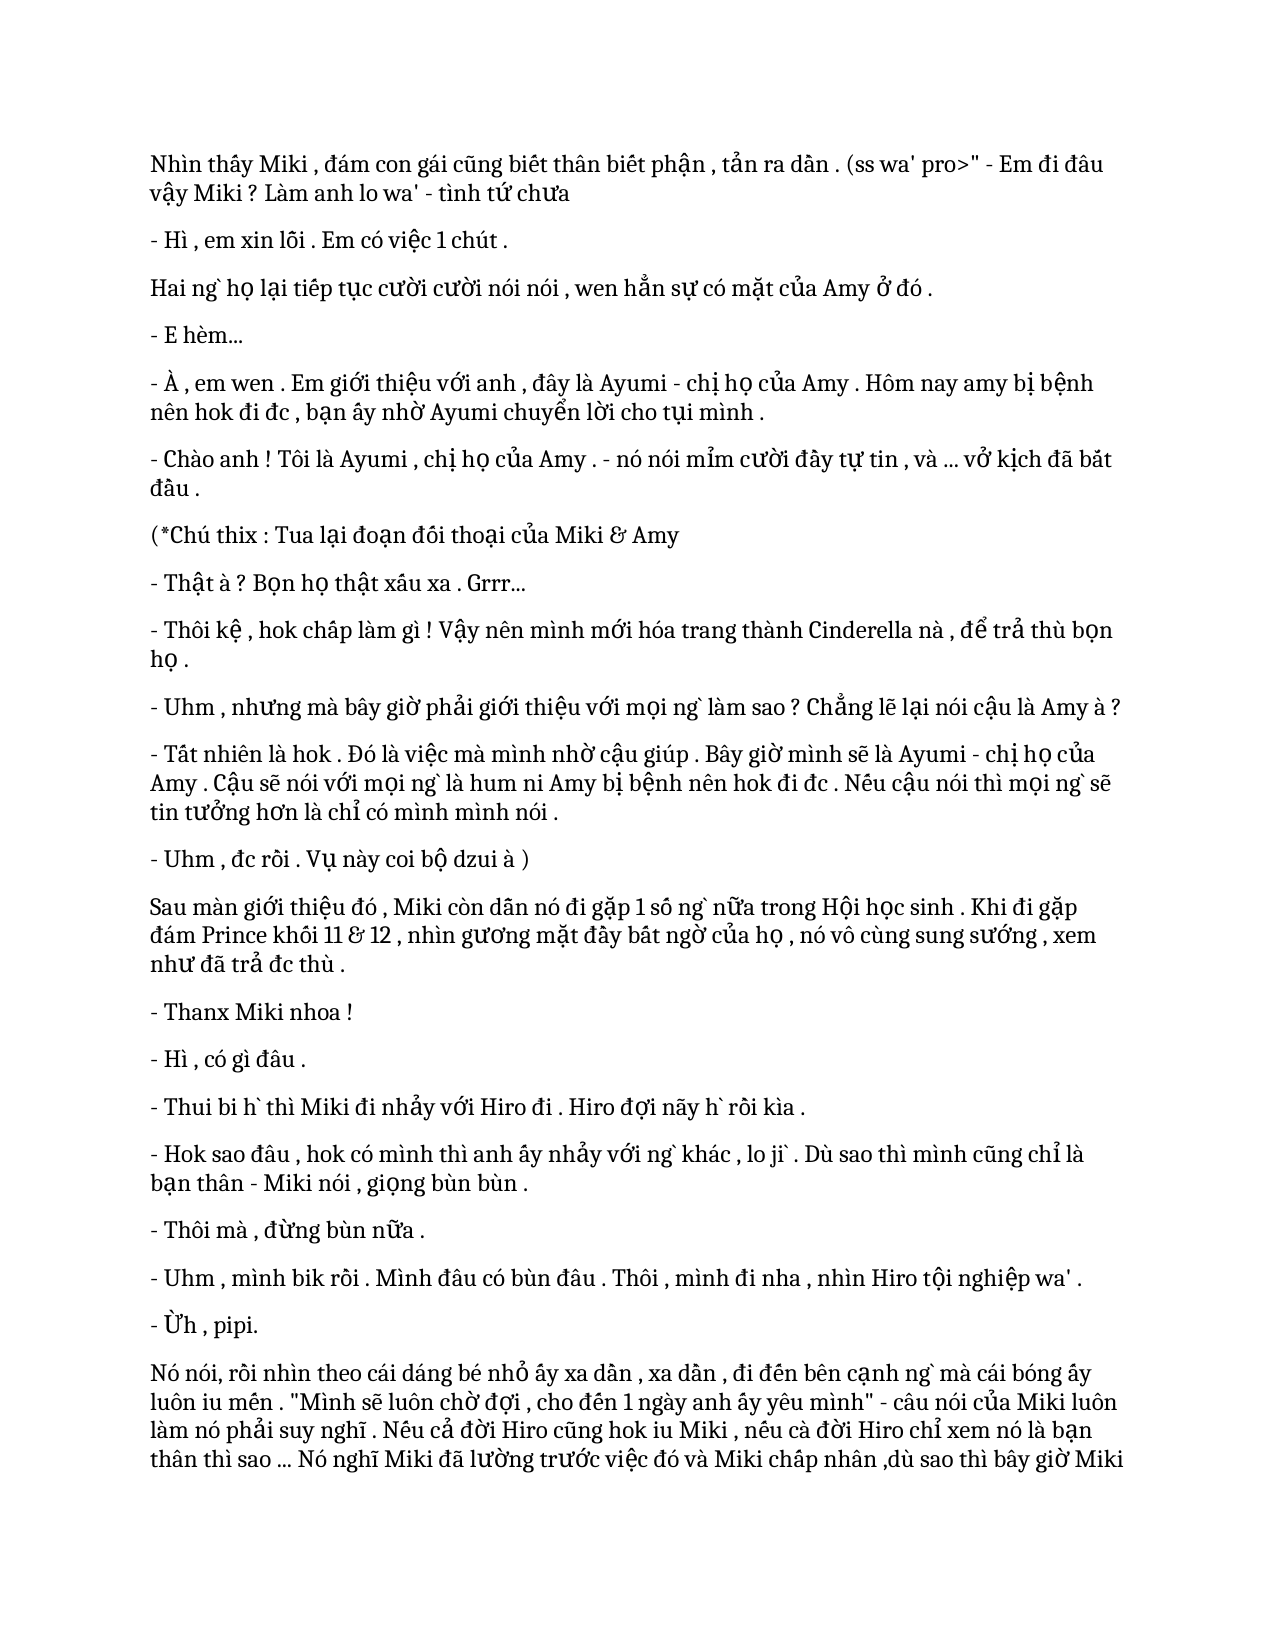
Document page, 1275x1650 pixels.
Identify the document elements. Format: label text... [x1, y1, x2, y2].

text Sau màn giới thiệu đó , Miki còn dẫn nó đi gặp 1 số ng` nữa trong Hội học sinh . Khi đi gặp đám Prince khối 11 & 12 , nhìn gương mặt đầy bất ngờ của họ , nó vô cùng sung sướng , xem như đã trả đc thù . [150, 892, 1125, 979]
text - Hì , có gì đâu . [150, 1045, 1125, 1074]
text - Thanx Miki nhoa ! [150, 997, 1125, 1026]
text (*Chú thix : Tua lại đoạn đối thoại của Miki & Amy [150, 521, 1125, 550]
text - Thôi mà , đừng bùn nữa . [150, 1216, 1125, 1245]
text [150, 1359, 1125, 1474]
text - À , em wen . Em giới thiệu với anh , đây là Ayumi - chị họ của Amy . Hôm nay amy bị bệnh nên hok đi đc , bạn ấy nhờ Ayumi chuyển lời cho tụi mình . [150, 369, 1125, 426]
text - Thật à ? Bọn họ thật xấu xa . Grrr... [150, 569, 1125, 597]
text - Thui bi h` thì Miki đi nhảy với Hiro đi . Hiro đợi nãy h` rồi kìa . [150, 1092, 1125, 1121]
text - Thôi kệ , hok chấp làm gì ! Vậy nên mình mới hóa trang thành Cinderella nà , để trả thù bọn họ . [150, 616, 1125, 674]
text - Hok sao đâu , hok có mình thì anh ấy nhảy với ng` khác , lo ji` . Dù sao thì mình cũng chỉ là bạn thân - Miki nói , giọng bùn bùn . [150, 1140, 1125, 1197]
text - Uhm , mình bik rồi . Mình đâu có bùn đâu . Thôi , mình đi nha , nhìn Hiro tội nghiệp wa' . [150, 1264, 1125, 1292]
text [150, 150, 1125, 207]
text - Uhm , đc rồi . Vụ này coi bộ dzui à ) [150, 845, 1125, 874]
text - Ừh , pipi. [150, 1311, 1125, 1340]
text - Hì , em xin lỗi . Em có việc 1 chút . [150, 226, 1125, 255]
text - E hèm... [150, 321, 1125, 350]
text - Uhm , nhưng mà bây giờ phải giới thiệu với mọi ng` làm sao ? Chẳng lẽ lại nói cậu là Amy à ? [150, 692, 1125, 721]
text - Chào anh ! Tôi là Ayumi , chị họ của Amy . - nó nói mỉm cười đầy tự tin , và ... vở kịch đã bắt đầu . [150, 445, 1125, 502]
text Hai ng` họ lại tiếp tục cười cười nói nói , wen hẳn sự có mặt của Amy ở đó . [150, 274, 1125, 302]
text - Tất nhiên là hok . Đó là việc mà mình nhờ cậu giúp . Bây giờ mình sẽ là Ayumi - chị họ của Amy . Cậu sẽ nói với mọi ng` là hum ni Amy bị bệnh nên hok đi đc . Nếu cậu nói thì mọi ng` sẽ tin tưởng hơn là chỉ có mình mình nói . [150, 740, 1125, 826]
